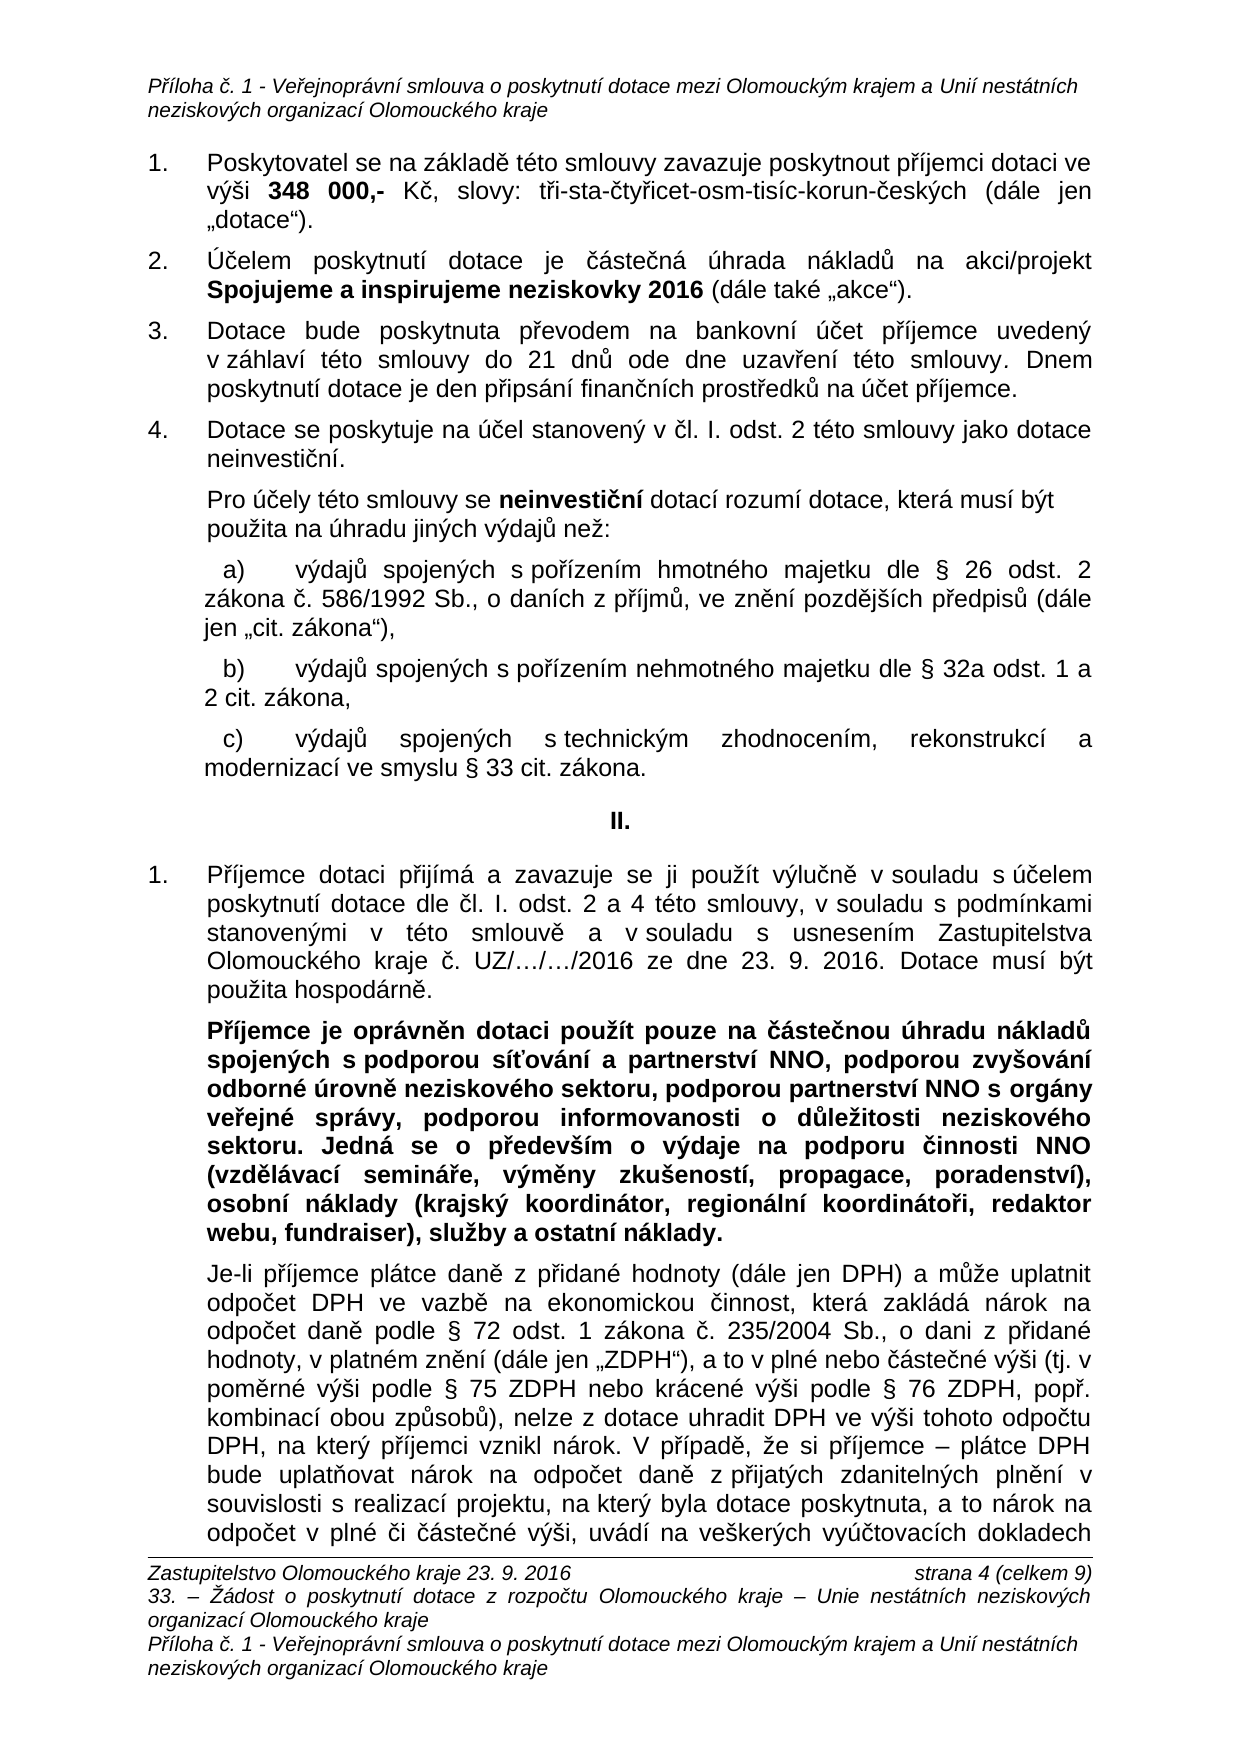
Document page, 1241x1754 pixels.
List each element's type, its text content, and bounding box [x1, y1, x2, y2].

list Poskytovatel se na základě této smlouvy zavazuje poskytnout příjemci dotaci ve výši 348 000,- Kč, slovy: tři-sta-čtyřicet-osm-tisíc-korun-českých (dále jen „dotace“). [148, 148, 1093, 234]
list Dotace bude poskytnuta převodem na bankovní účet příjemce uvedený v záhlaví této smlouvy do 21 dnů ode dne uzavření této smlouvy. Dnem poskytnutí dotace je den připsání finančních prostředků na účet příjemce. [148, 316, 1093, 403]
list Účelem poskytnutí dotace je částečná úhrada nákladů na akci/projekt Spojujeme a inspirujeme neziskovky 2016 (dále také „akce“). [148, 246, 1093, 304]
text II. [148, 806, 1093, 835]
list výdajů spojených s technickým zhodnocením, rekonstrukcí a modernizací ve smyslu § 33 cit. zákona. [204, 724, 1093, 781]
text Pro účely této smlouvy se neinvestiční dotací rozumí dotace, která musí být použita na úhradu jiných výdajů než: [207, 485, 1093, 543]
list výdajů spojených s pořízením nehmotného majetku dle § 32a odst. 1 a 2 cit. zákona, [204, 654, 1093, 711]
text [207, 1259, 1093, 1546]
list Dotace se poskytuje na účel stanovený v čl. I. odst. 2 této smlouvy jako dotace neinvestiční. [148, 415, 1093, 473]
list výdajů spojených s pořízením hmotného majetku dle § 26 odst. 2 zákona č. 586/1992 Sb., o daních z příjmů, ve znění pozdějších předpisů (dále jen „cit. zákona“), [204, 555, 1093, 641]
text Příjemce je oprávněn dotaci použít pouze na částečnou úhradu nákladů spojených s podporou síťování a partnerství NNO, podporou zvyšování odborné úrovně neziskového sektoru, podporou partnerství NNO s orgány veřejné správy, podporou informovanosti o důležitosti neziskového sektoru. Jedná se o především o výdaje na podporu činnosti NNO (vzdělávací semináře, výměny zkušeností, propagace, poradenství), osobní náklady (krajský koordinátor, regionální koordinátoři, redaktor webu, fundraiser), služby a ostatní náklady. [207, 1016, 1093, 1246]
list Příjemce dotaci přijímá a zavazuje se ji použít výlučně v souladu s účelem poskytnutí dotace dle čl. I. odst. 2 a 4 této smlouvy, v souladu s podmínkami stanovenými v této smlouvě a v souladu s usnesením Zastupitelstva Olomouckého kraje č. UZ/…/…/2016 ze dne 23. 9. 2016. Dotace musí být použita hospodárně. [148, 860, 1093, 1004]
